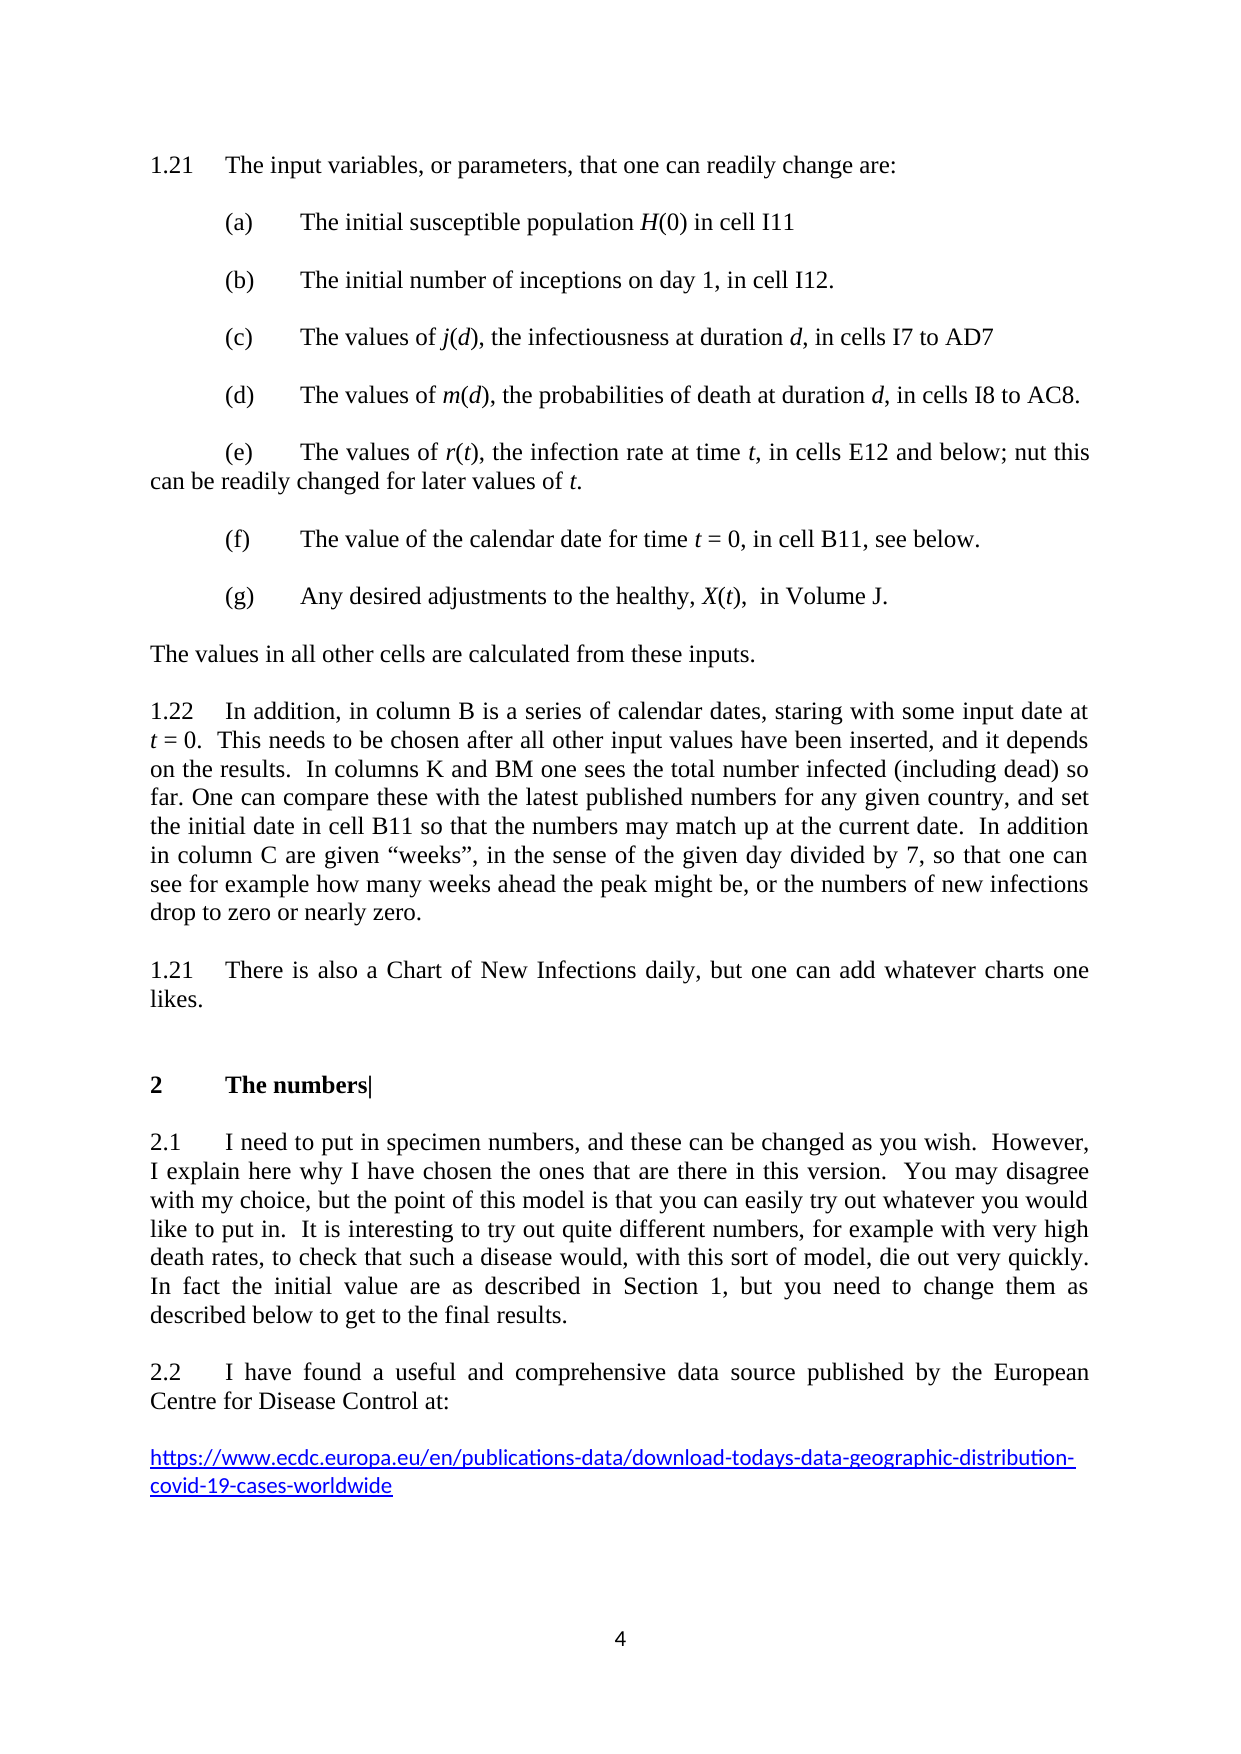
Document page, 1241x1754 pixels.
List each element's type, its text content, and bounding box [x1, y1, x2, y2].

text The values in all other cells are calculated from these inputs. [150, 639, 1090, 667]
text (a) The initial susceptible population H(0) in cell I11 [150, 207, 1090, 236]
text (f) The value of the calendar date for time t = 0, in cell B11, see below. [150, 524, 1090, 552]
text 2.2 I have found a useful and comprehensive data source published by the European Centre for Disease Control at: [150, 1357, 1090, 1415]
text (c) The values of j(d), the infectiousness at duration d, in cells I7 to AD7 [150, 322, 1090, 351]
text 1.21 The input variables, or parameters, that one can readily change are: [150, 150, 1090, 179]
text (g) Any desired adjustments to the healthy, X(t), in Volume J. [150, 581, 1090, 610]
text (e) The values of r(t), the infection rate at time t, in cells E12 and below; nut this can be readily changed for later values of t. [150, 437, 1090, 495]
text (b) The initial number of inceptions on day 1, in cell I12. [150, 265, 1090, 294]
text 1.21 There is also a Chart of New Infections daily, but one can add whatever charts one likes. [150, 955, 1090, 1012]
text 1.22 In addition, in column B is a series of calendar dates, staring with some input date at t = 0. This needs to be chosen after all other input values have been inserted, and it depends on the results. In columns K and BM one sees the total number infected (including dead) so far. One can compare these with the latest published numbers for any given country, and set the initial date in cell B11 so that the numbers may match up at the current date. In addition in column C are given “weeks”, in the sense of the given day divided by 7, so that one can see for example how many weeks ahead the peak might be, or the numbers of new infections drop to zero or nearly zero. [150, 696, 1090, 926]
text https://www.ecdc.europa.eu/en/publications-data/download-todays-data-geographic-distribution-covid-19-cases-worldwide [150, 1443, 1090, 1499]
text 2 The numbers| [150, 1070, 1090, 1099]
text 2.1 I need to put in specimen numbers, and these can be changed as you wish. However, I explain here why I have chosen the ones that are there in this version. You may disagree with my choice, but the point of this model is that you can easily try out whatever you would like to put in. It is interesting to try out quite different numbers, for example with very high death rates, to check that such a disease would, with this sort of model, die out very quickly. In fact the initial value are as described in Section 1, but you need to change them as described below to get to the final results. [150, 1127, 1090, 1329]
text (d) The values of m(d), the probabilities of death at duration d, in cells I8 to AC8. [150, 380, 1090, 409]
